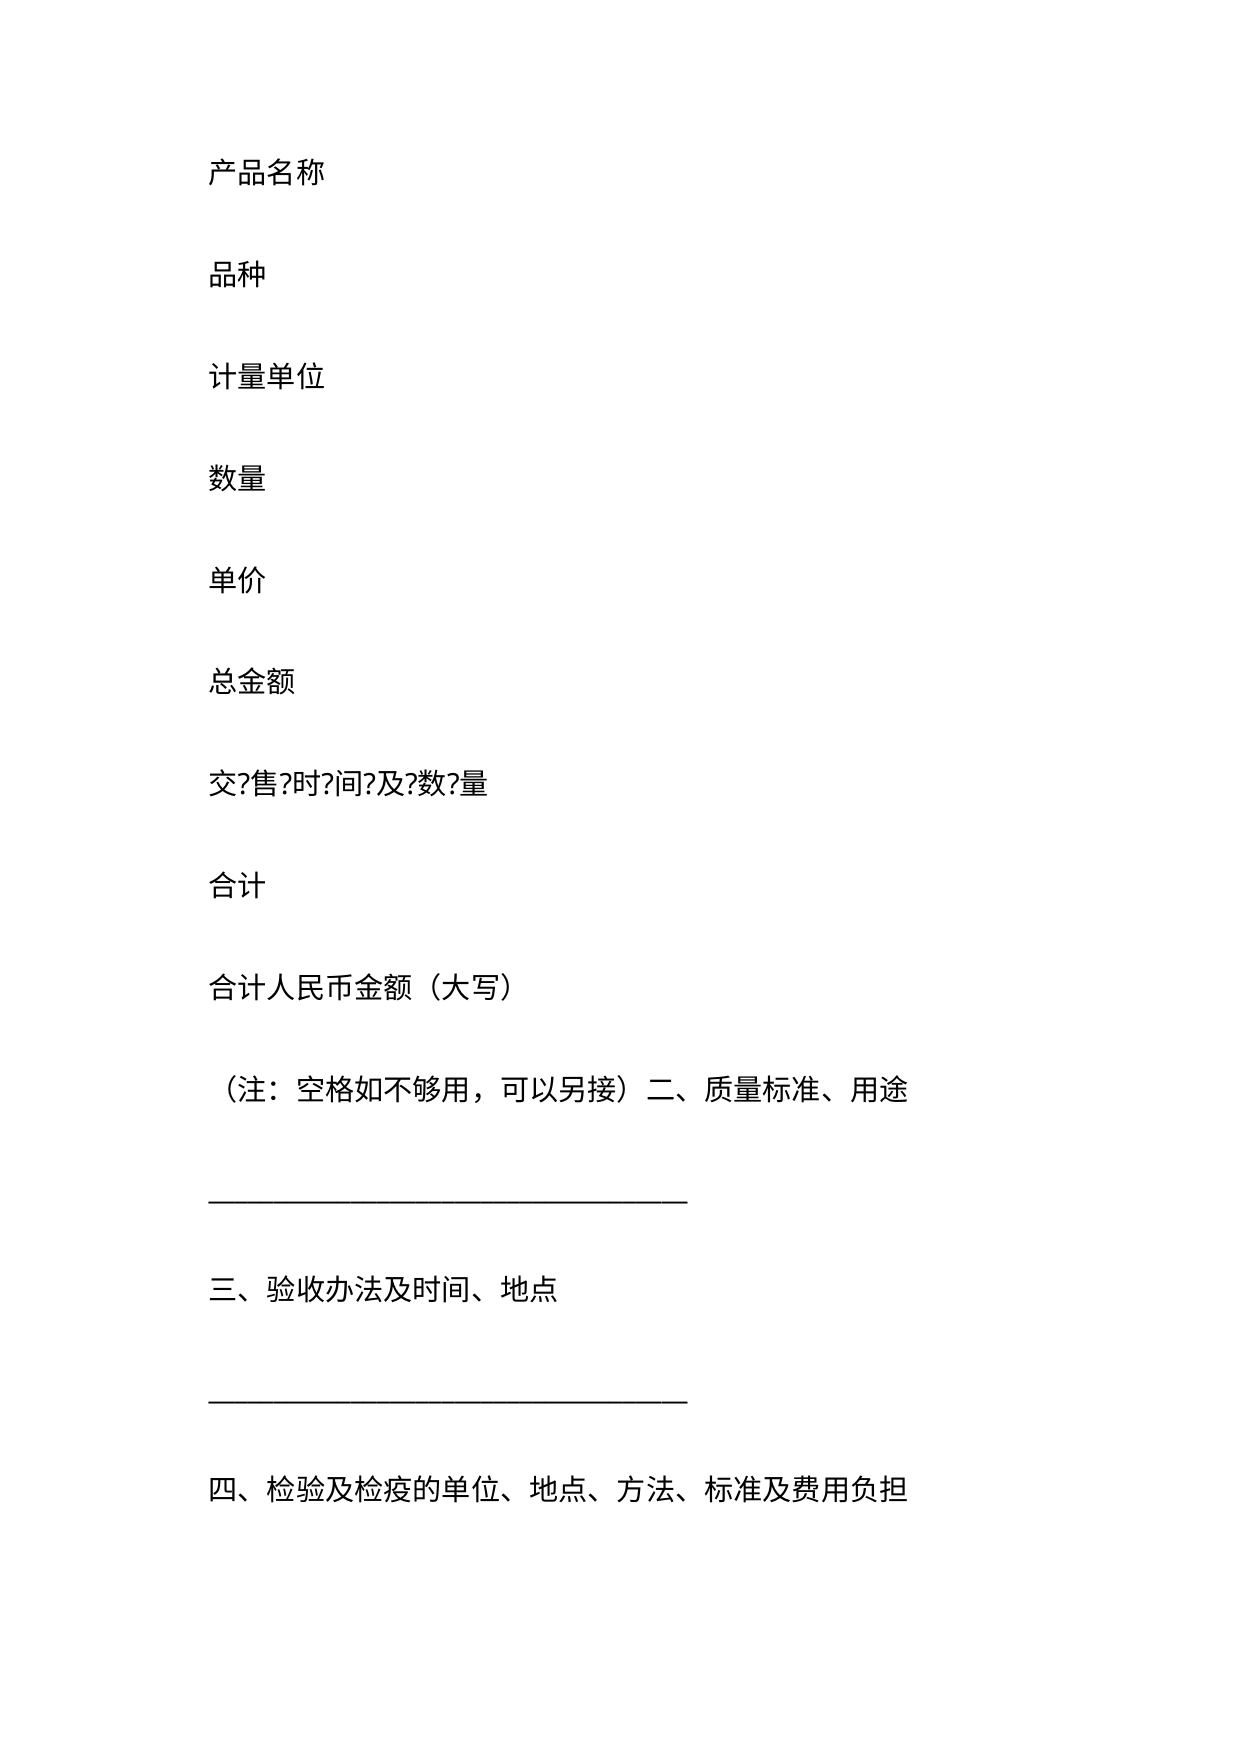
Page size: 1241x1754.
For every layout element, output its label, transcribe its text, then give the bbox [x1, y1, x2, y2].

text 合计人民币金额（大写） [150, 964, 1090, 1007]
text 合计 [150, 863, 1090, 905]
text 品种 [150, 252, 1090, 294]
text （注：空格如不够用，可以另接）二、质量标准、用途 [150, 1066, 1090, 1108]
text 单价 [150, 557, 1090, 599]
text 三、验收办法及时间、地点 [150, 1266, 1090, 1309]
text 交?售?时?间?及?数?量 [150, 761, 1090, 803]
text 数量 [150, 455, 1090, 498]
text _____________________________________ [150, 1168, 1090, 1208]
text 计量单位 [150, 353, 1090, 396]
text 总金额 [150, 659, 1090, 701]
text 产品名称 [150, 150, 1090, 192]
text 四、检验及检疫的单位、地点、方法、标准及费用负担 [150, 1467, 1090, 1509]
text _____________________________________ [150, 1368, 1090, 1408]
